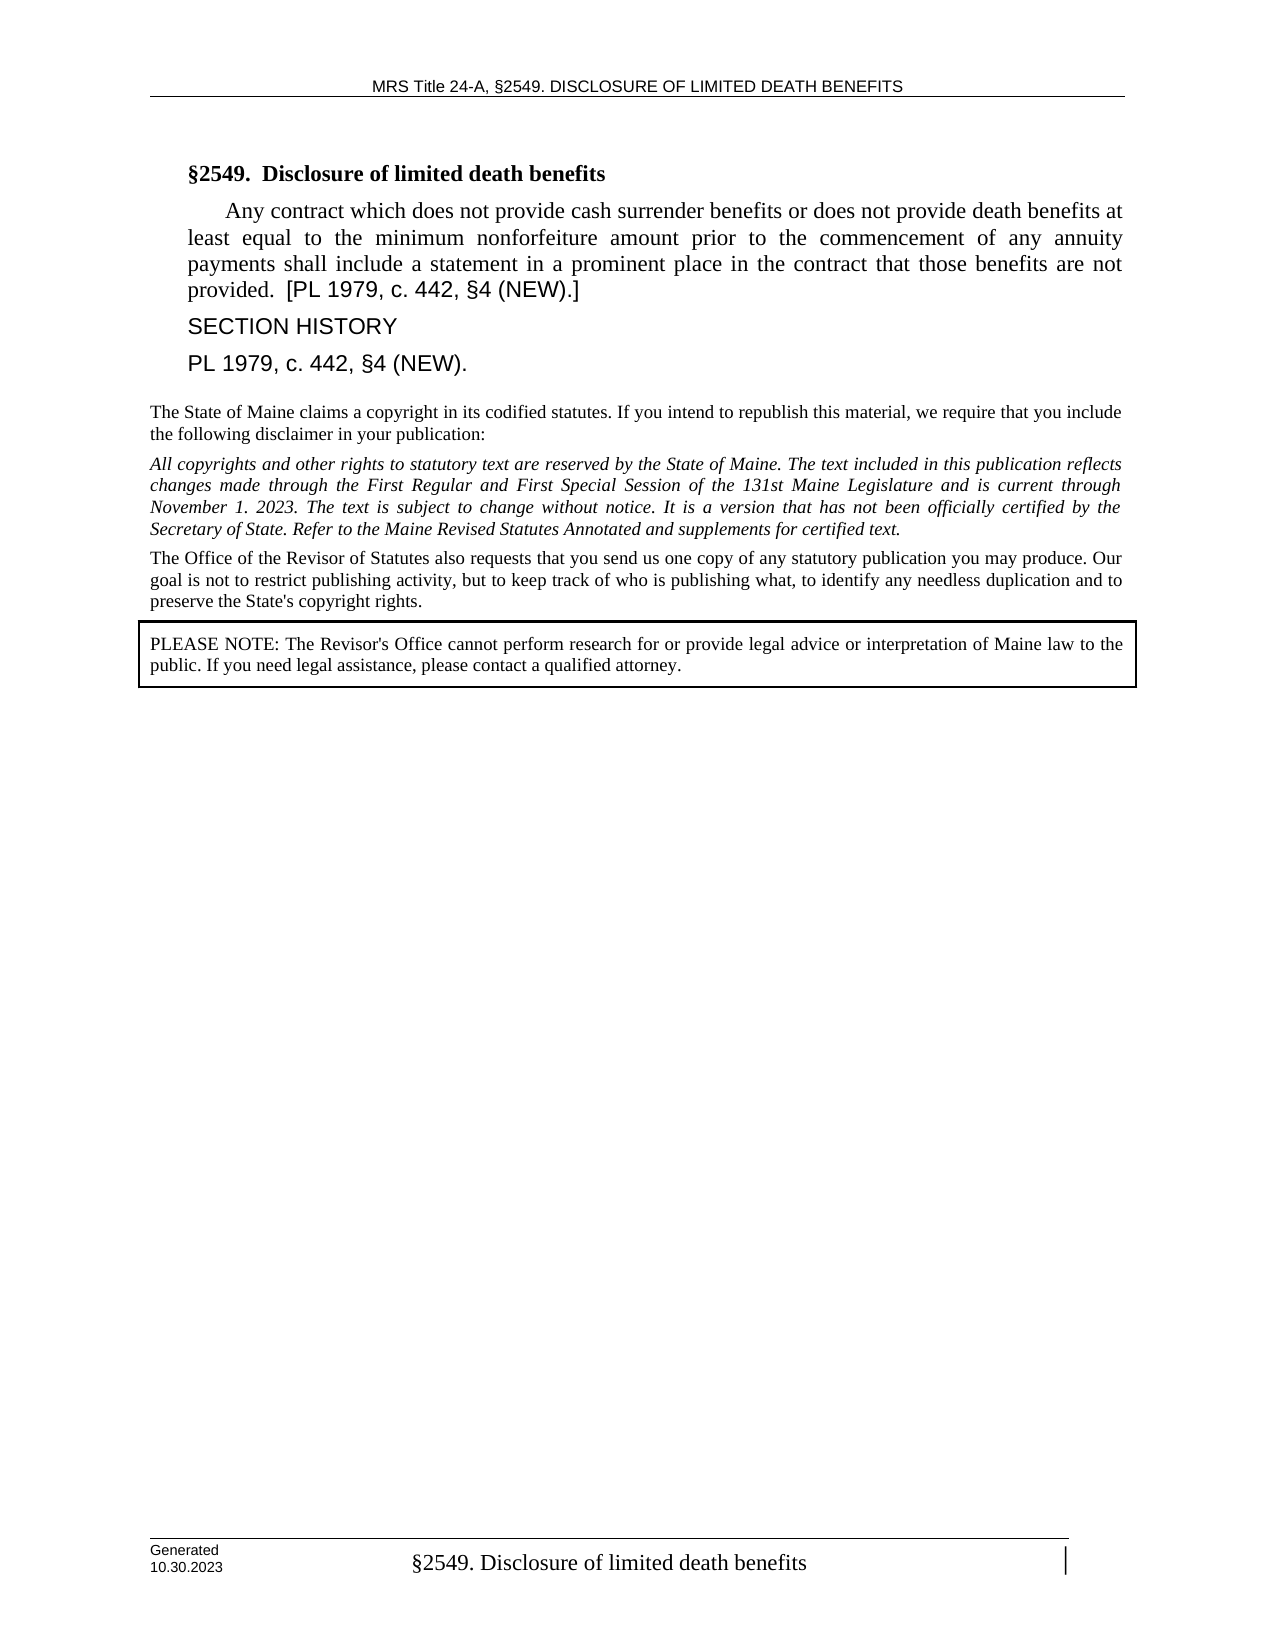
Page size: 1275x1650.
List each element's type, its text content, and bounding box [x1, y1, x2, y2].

text Any contract which does not provide cash surrender benefits or does not provide death benefits at least equal to the minimum nonforfeiture amount prior to the commencement of any annuity payments shall include a statement in a prominent place in the contract that those benefits are not provided. [PL 1979, c. 442, §4 (NEW).] [187, 197, 1125, 303]
text §2549. Disclosure of limited death benefits [187, 160, 1125, 187]
text The Office of the Revisor of Statutes also requests that you send us one copy of any statutory publication you may produce. Our goal is not to restrict publishing activity, but to keep track of who is publishing what, to identify any needless duplication and to preserve the State's copyright rights. [150, 547, 1125, 612]
text All copyrights and other rights to statutory text are reserved by the State of Maine. The text included in this publication reflects changes made through the First Regular and First Special Session of the 131st Maine Legislature and is current through November 1. 2023 . The text is subject to change without notice. It is a version that has not been officially certified by the Secretary of State. Refer to the Maine Revised Statutes Annotated and supplements for certified text. [150, 453, 1125, 539]
text PLEASE NOTE: The Revisor's Office cannot perform research for or provide legal advice or interpretation of Maine law to the public. If you need legal assistance, please contact a qualified attorney. [140, 623, 1135, 686]
text The State of Maine claims a copyright in its codified statutes. If you intend to republish this material, we require that you include the following disclaimer in your publication: [150, 401, 1125, 444]
text SECTION HISTORY [187, 313, 1125, 339]
text PL 1979, c. 442, §4 (NEW). [187, 350, 1125, 376]
